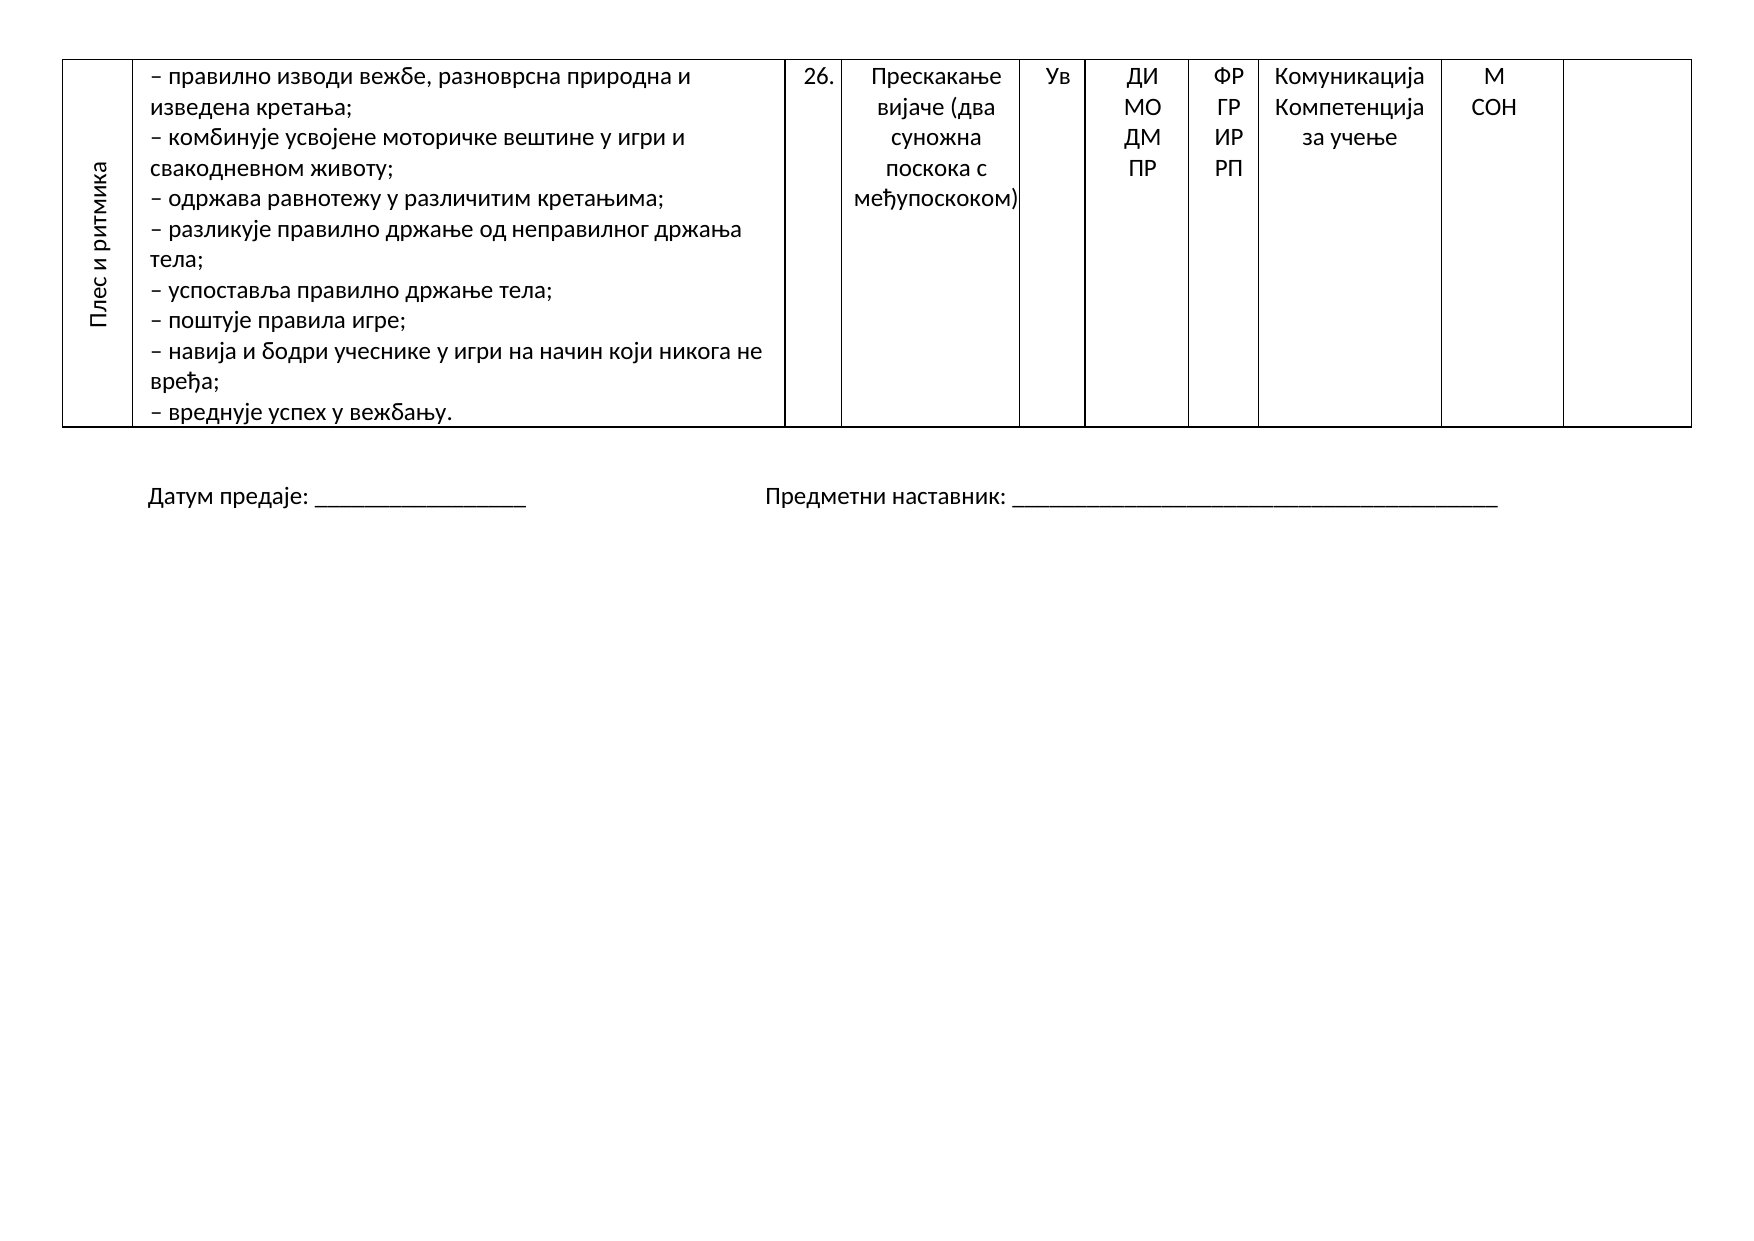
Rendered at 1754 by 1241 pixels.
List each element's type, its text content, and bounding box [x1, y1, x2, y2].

table_header М СОН [1442, 60, 1563, 426]
table_header Прескакање вијаче (два суножна поскока с међупоскоком) [842, 60, 1019, 426]
table_header ФР ГР ИР РП [1189, 60, 1258, 426]
table_header Плес и ритмика [63, 60, 132, 426]
table_header 26. [786, 60, 841, 426]
table_header [1564, 60, 1691, 426]
table_header ДИ МО ДМ ПР [1086, 60, 1188, 426]
table_header Ув [1020, 60, 1084, 426]
text Датум предаје: _________________ Предметни наставник: _______________________________________ [148, 480, 1606, 511]
table_header Комуникација Компетенција за учење [1259, 60, 1441, 426]
table_header – правилно изводи вежбе, разноврсна природна и изведена кретања; – комбинује усвојене моторичке вештине у игри и свакодневном животу; – одржава равнотежу у различитим кретањима; – разликује правилно држање од неправилног држања тела; – успоставља правилно држање тела; – поштује правила игре; – навија и бодри учеснике у игри на начин који никога не вређа; – вреднује успех у вежбању. [133, 60, 784, 426]
